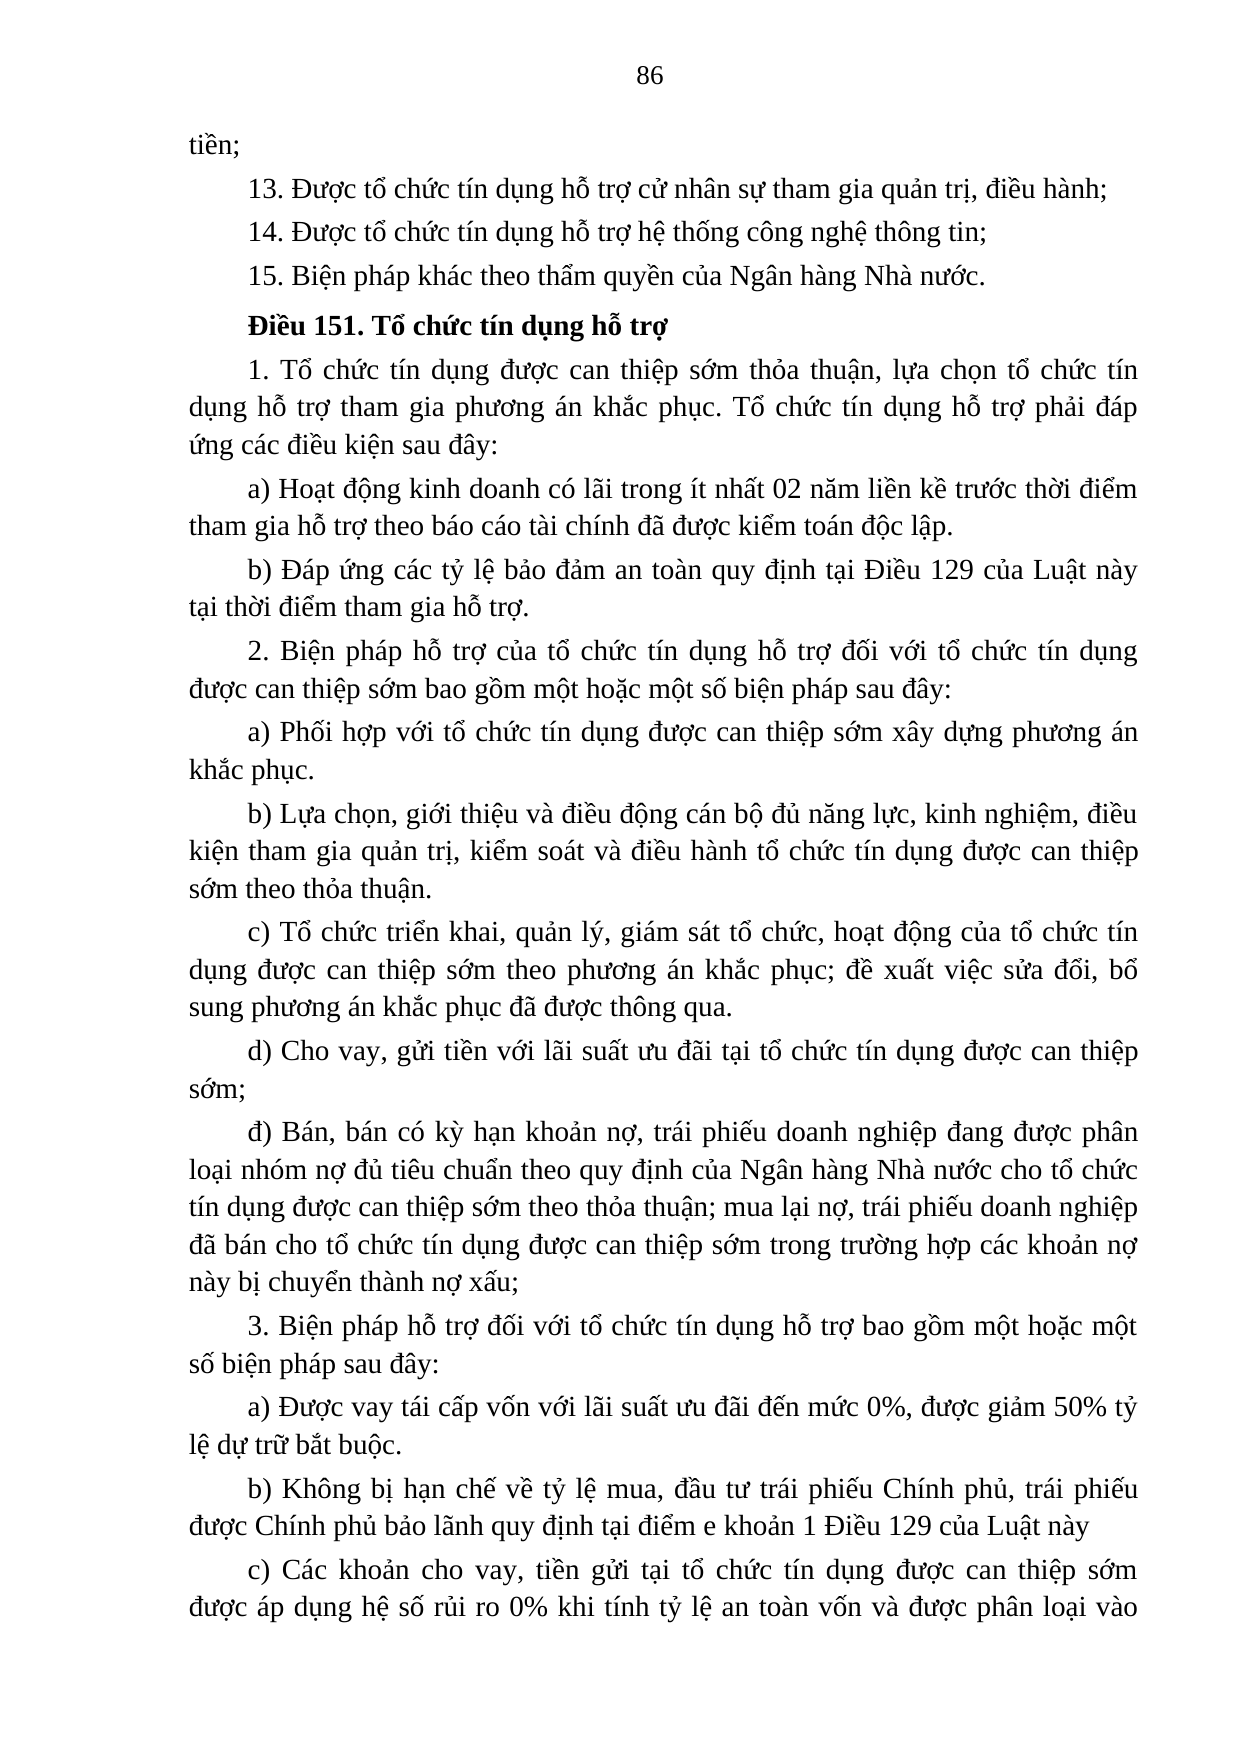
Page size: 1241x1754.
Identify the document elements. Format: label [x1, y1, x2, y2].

table_cell [174, 118, 1148, 299]
table_cell [174, 299, 1148, 1624]
